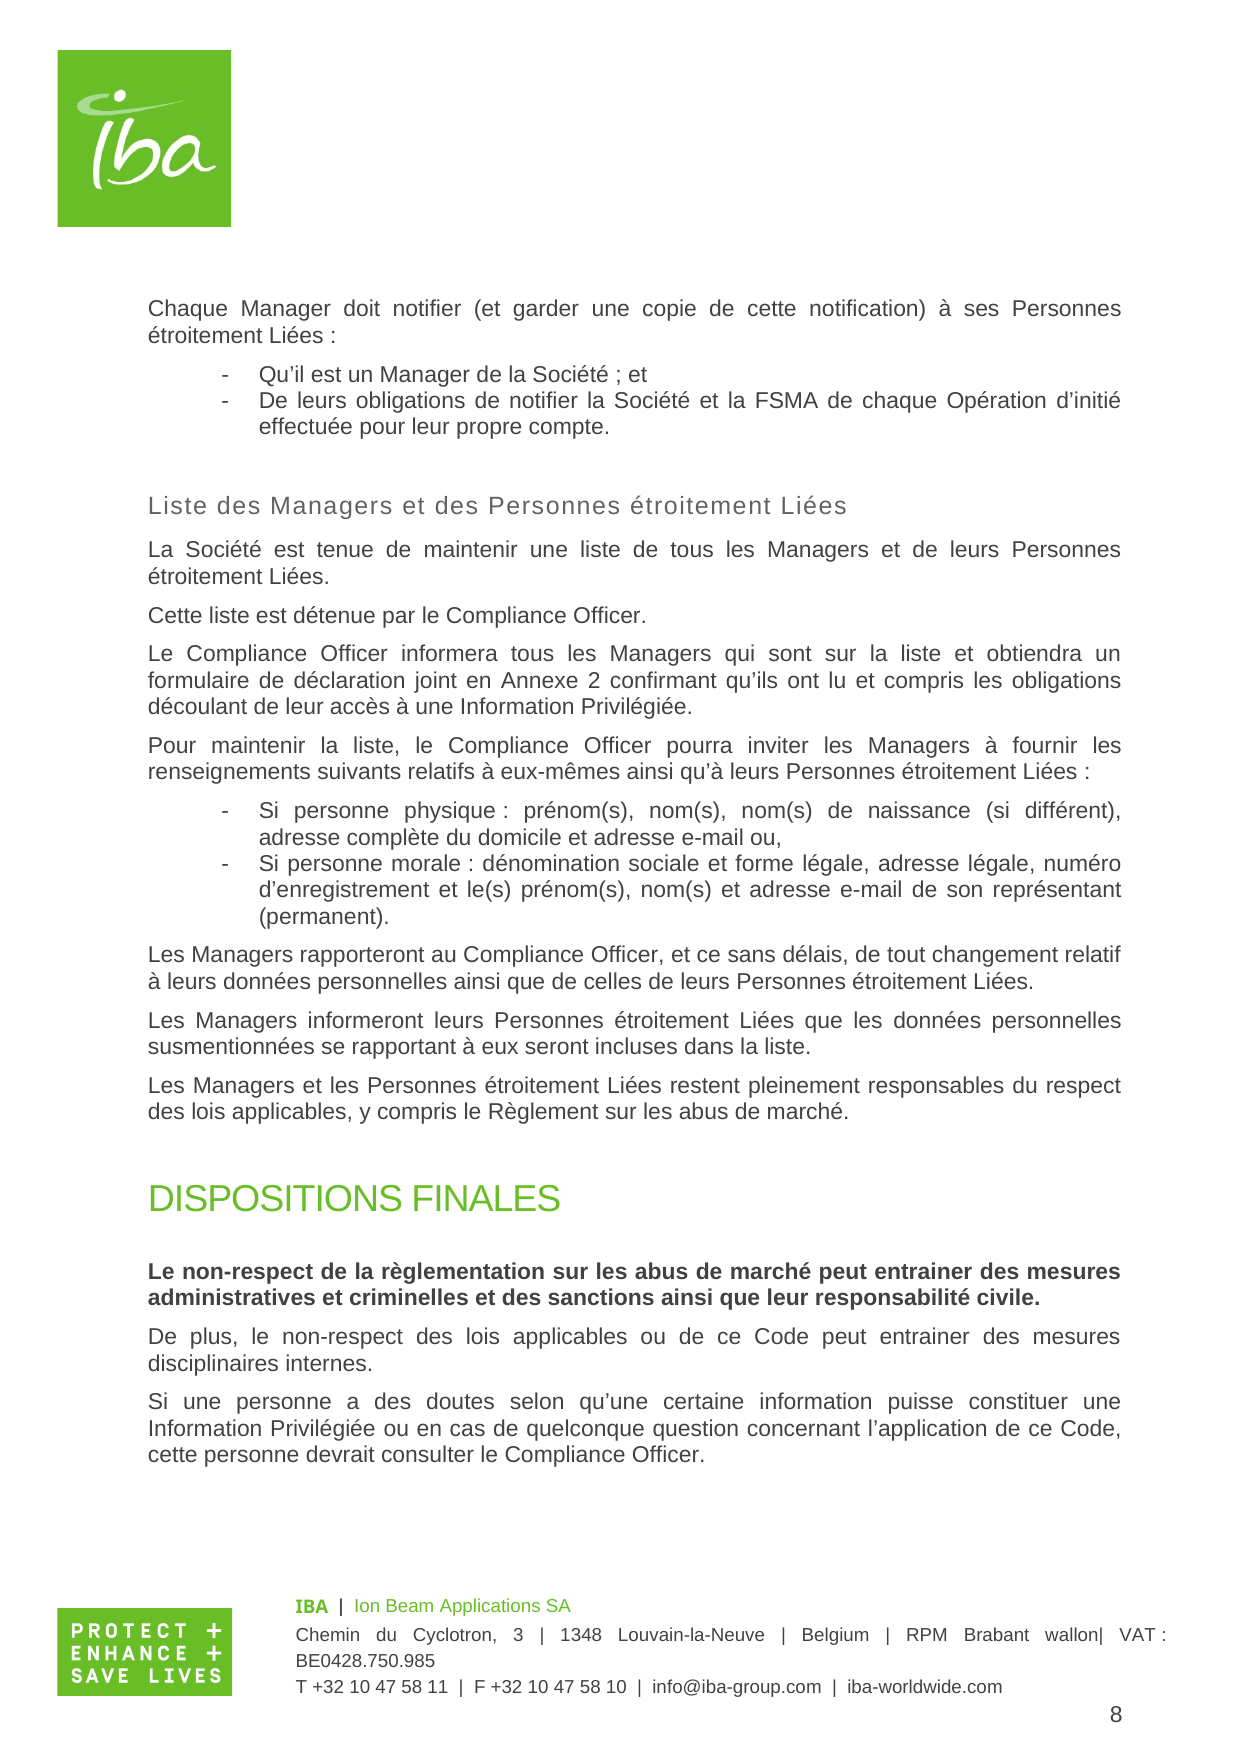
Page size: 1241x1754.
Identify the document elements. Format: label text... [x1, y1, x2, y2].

list Si personne morale : dénomination sociale et forme légale, adresse légale, numéro d’enregistrement et le(s) prénom(s), nom(s) et adresse e-mail de son représentant (permanent). [221, 850, 1122, 929]
text Les Managers rapporteront au Compliance Officer, et ce sans délais, de tout changement relatif à leurs données personnelles ainsi que de celles de leurs Personnes étroitement Liées. [148, 941, 1122, 994]
list Qu’il est un Manager de la Société ; et [221, 361, 1122, 387]
list Si personne physique : prénom(s), nom(s), nom(s) de naissance (si différent), adresse complète du domicile et adresse e-mail ou, [221, 797, 1122, 850]
picture [57, 1608, 233, 1696]
text Les Managers et les Personnes étroitement Liées restent pleinement responsables du respect des lois applicables, y compris le Règlement sur les abus de marché. [148, 1072, 1122, 1124]
title DISPOSITIONS FINALES [148, 1176, 1122, 1219]
text Pour maintenir la liste, le Compliance Officer pourra inviter les Managers à fournir les renseignements suivants relatifs à eux-mêmes ainsi qu’à leurs Personnes étroitement Liées : [148, 732, 1122, 785]
text Cette liste est détenue par le Compliance Officer. [148, 602, 1122, 628]
text Le Compliance Officer informera tous les Managers qui sont sur la liste et obtiendra un formulaire de déclaration joint en Annexe 2 confirmant qu’ils ont lu et compris les obligations découlant de leur accès à une Information Privilégiée. [148, 640, 1122, 719]
subtitle Liste des Managers et des Personnes étroitement Liées [148, 491, 1122, 520]
text Chaque Manager doit notifier (et garder une copie de cette notification) à ses Personnes étroitement Liées : [148, 295, 1122, 348]
text La Société est tenue de maintenir une liste de tous les Managers et de leurs Personnes étroitement Liées. [148, 536, 1122, 589]
text Les Managers informeront leurs Personnes étroitement Liées que les données personnelles susmentionnées se rapportant à eux seront incluses dans la liste. [148, 1007, 1122, 1059]
text Si une personne a des doutes selon qu’une certaine information puisse constituer une Information Privilégiée ou en cas de quelconque question concernant l’application de ce Code, cette personne devrait consulter le Compliance Officer. [148, 1388, 1122, 1467]
picture [56, 50, 232, 226]
text Le non-respect de la règlementation sur les abus de marché peut entrainer des mesures administratives et criminelles et des sanctions ainsi que leur responsabilité civile. [148, 1258, 1122, 1311]
list De leurs obligations de notifier la Société et la FSMA de chaque Opération d’initié effectuée pour leur propre compte. [221, 387, 1122, 439]
text De plus, le non-respect des lois applicables ou de ce Code peut entrainer des mesures disciplinaires internes. [148, 1323, 1122, 1376]
